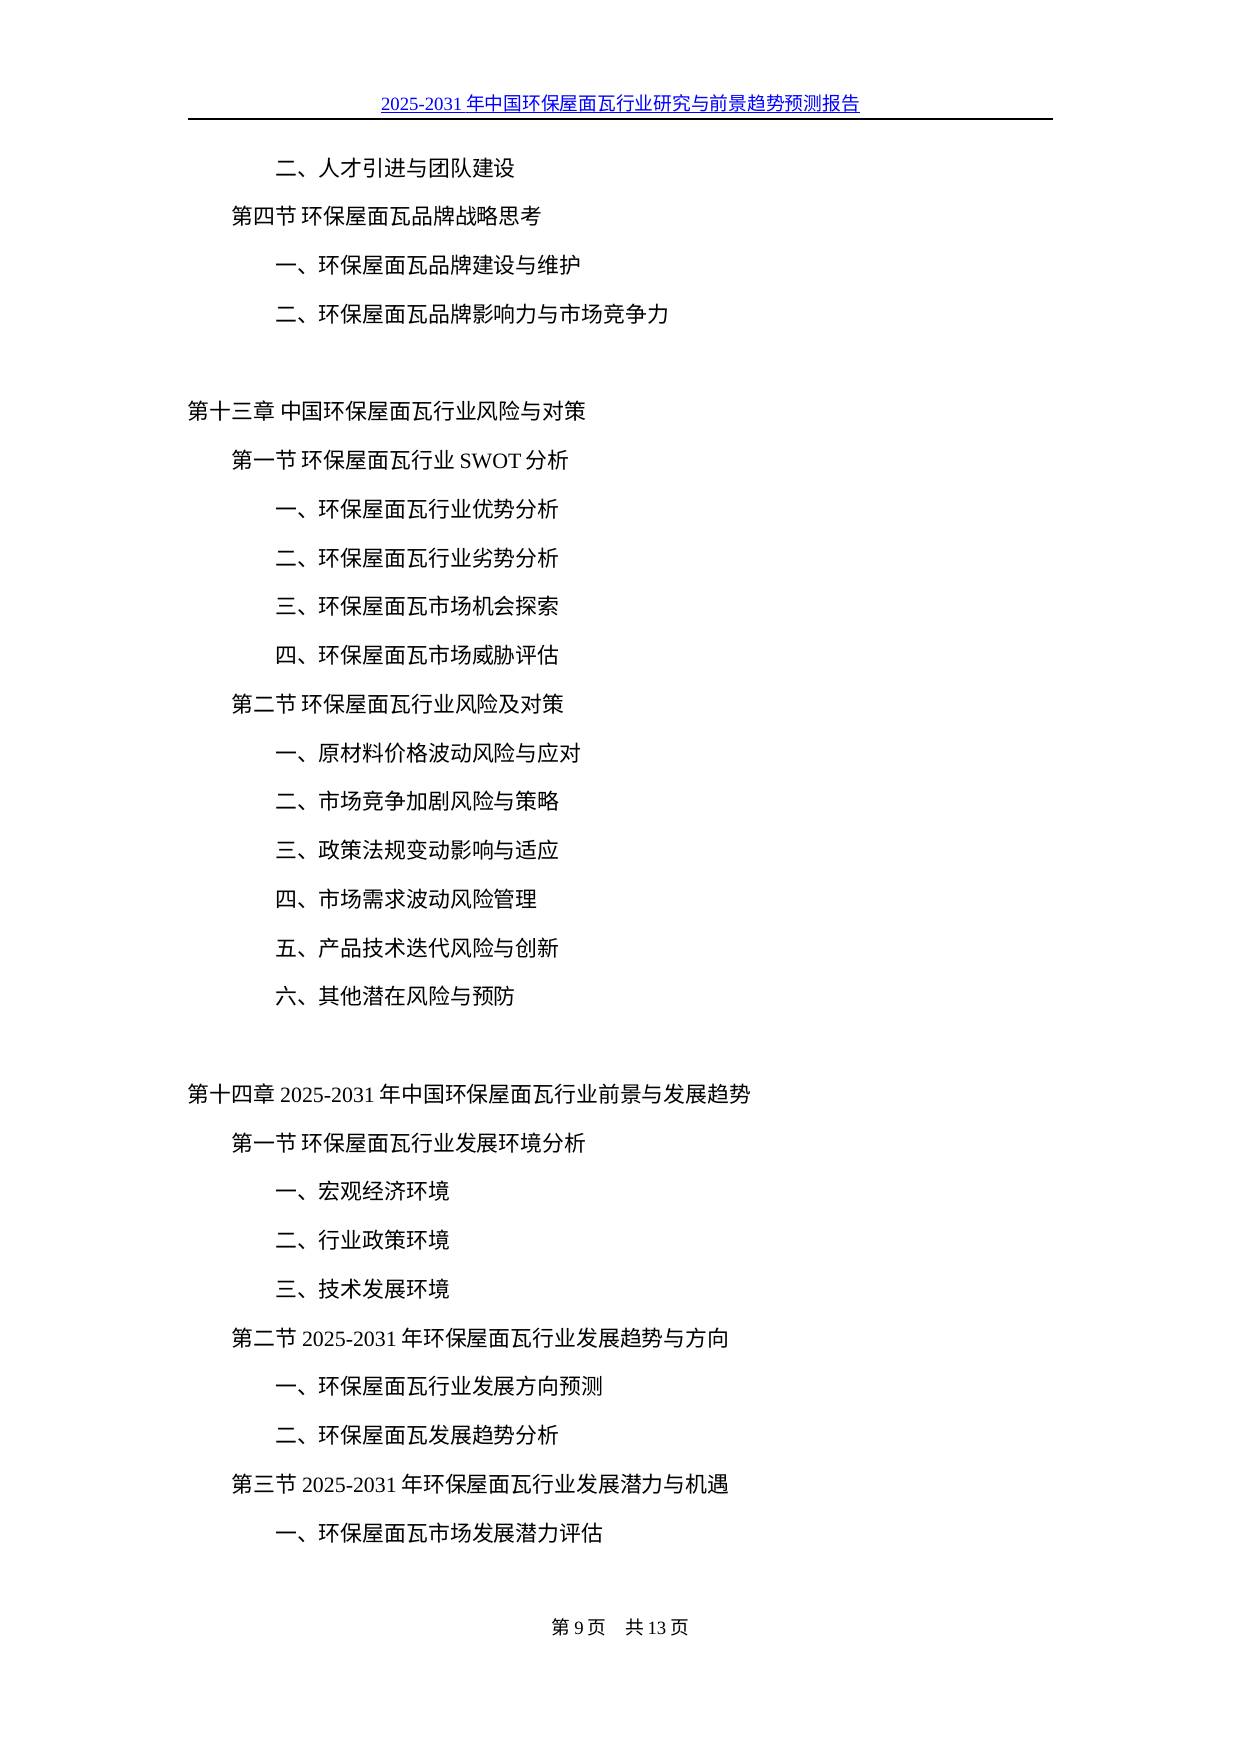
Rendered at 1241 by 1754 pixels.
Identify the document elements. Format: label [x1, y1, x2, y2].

text [187, 150, 1053, 1548]
